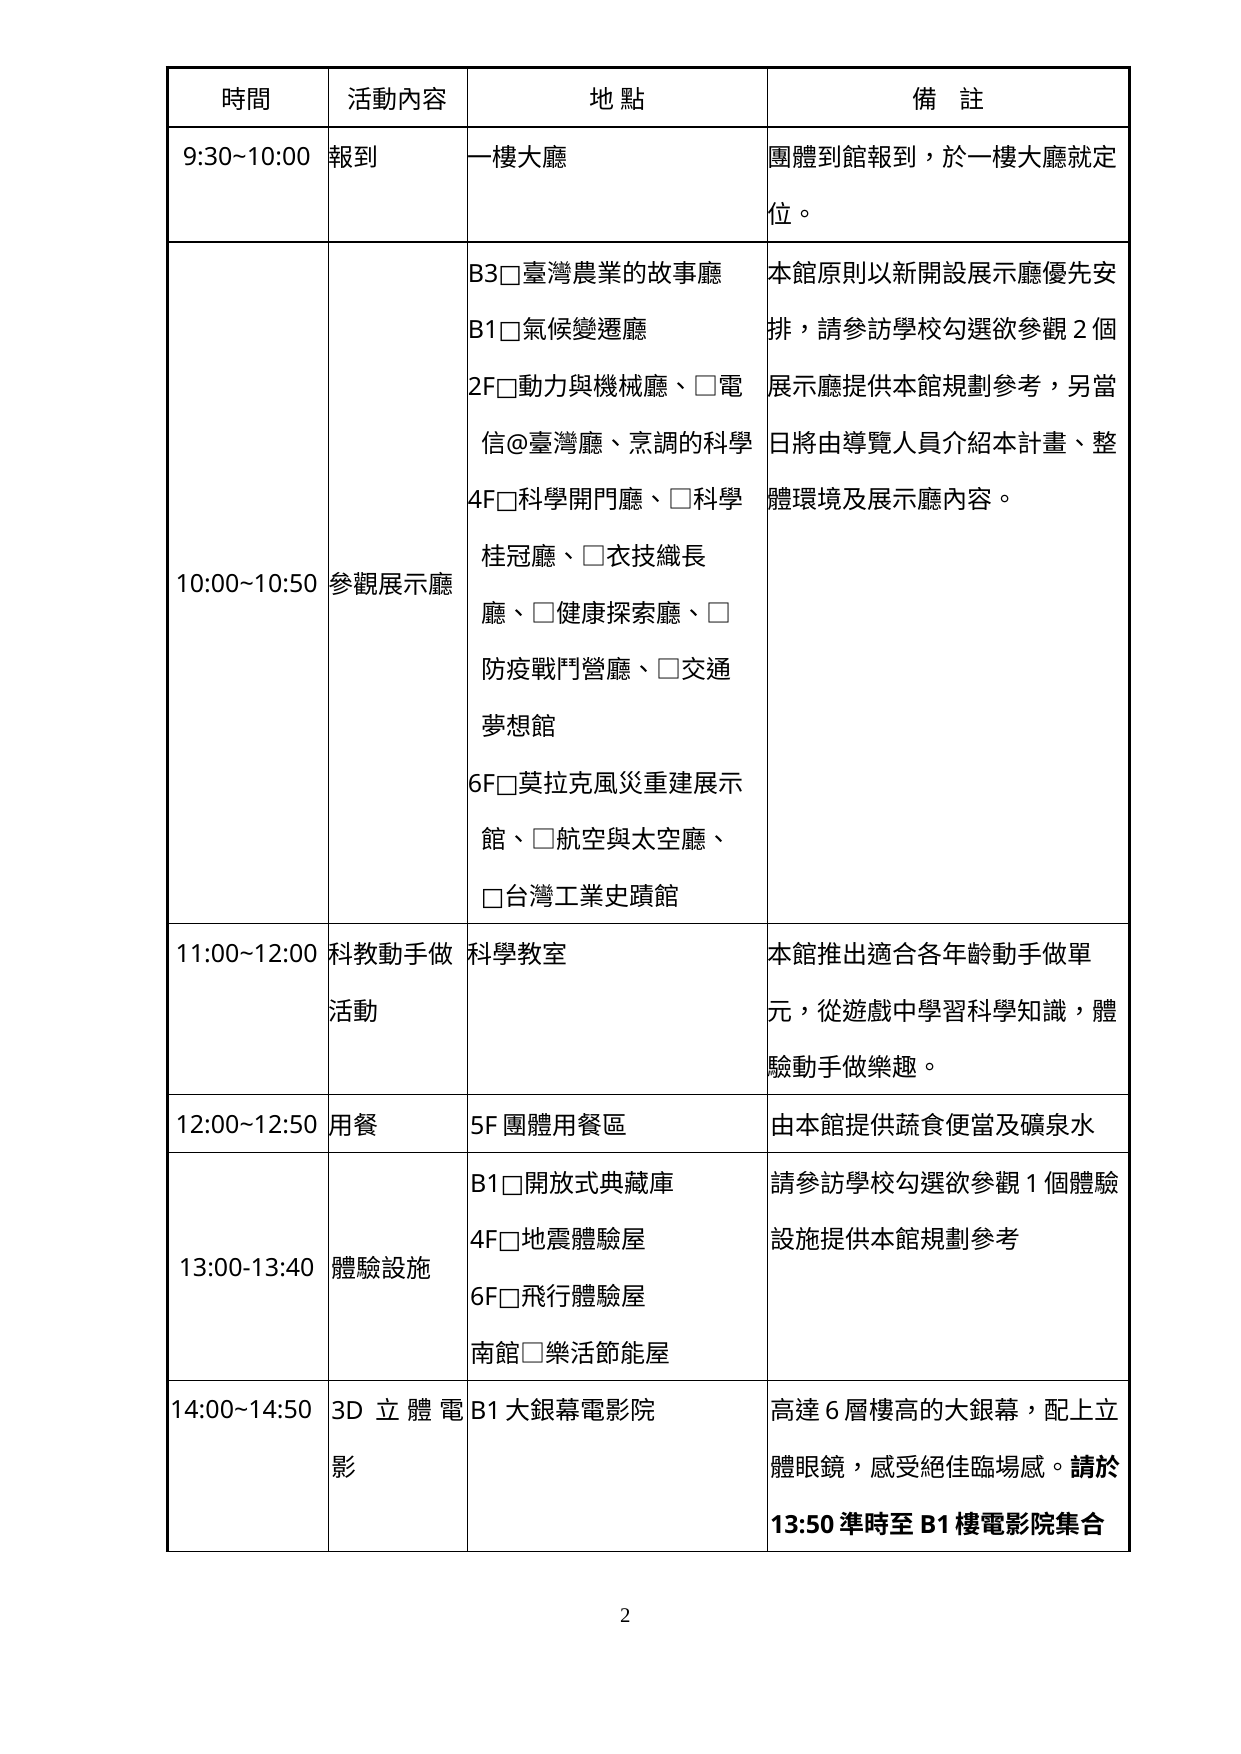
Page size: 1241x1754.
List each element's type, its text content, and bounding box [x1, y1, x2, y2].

table_cell 3D立體電影 [329, 1381, 467, 1551]
table_cell 10:00~10:50 [169, 243, 328, 923]
table_cell 由本館提供蔬食便當及礦泉水 [768, 1095, 1128, 1152]
table_cell B1大銀幕電影院 [468, 1381, 767, 1551]
table_cell 13:00-13:40 [169, 1153, 328, 1379]
table_cell B1□開放式典藏庫 4F□地震體驗屋 6F□飛行體驗屋 南館□樂活節能屋 [468, 1153, 767, 1379]
table_cell 本館原則以新開設展示廳優先安排，請參訪學校勾選欲參觀2個展示廳提供本館規劃參考，另當日將由導覽人員介紹本計畫、整體環境及展示廳內容。 [768, 243, 1128, 923]
table_cell 用餐 [329, 1095, 467, 1152]
table_cell 本館推出適合各年齡動手做單元，從遊戲中學習科學知識，體驗動手做樂趣。 [768, 924, 1128, 1094]
table_cell 11:00~12:00 [169, 924, 328, 1094]
table_cell 一樓大廳 [468, 128, 767, 241]
table_cell 科學教室 [468, 924, 767, 1094]
table_cell 報到 [329, 128, 467, 241]
table_header 時間 [169, 69, 328, 126]
table_header 地 點 [468, 69, 767, 126]
table_cell 請參訪學校勾選欲參觀1個體驗設施提供本館規劃參考 [768, 1153, 1128, 1379]
table_cell 體驗設施 [329, 1153, 467, 1379]
table_cell 9:30~10:00 [169, 128, 328, 241]
table_header 備 註 [768, 69, 1128, 126]
table_cell 團體到館報到，於一樓大廳就定位。 [768, 128, 1128, 241]
table_cell 5F團體用餐區 [468, 1095, 767, 1152]
table_cell 12:00~12:50 [169, 1095, 328, 1152]
table_cell 科教動手做 活動 [329, 924, 467, 1094]
table_cell 14:00~14:50 [169, 1381, 328, 1551]
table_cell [768, 1381, 1128, 1551]
table_header 活動內容 [329, 69, 467, 126]
table_cell B3□臺灣農業的故事廳 B1□氣候變遷廳 2F□動力與機械廳、□電 信@臺灣廳、烹調的科學 4F□科學開門廳、□科學 桂冠廳、□衣技織長 廳、□健康探索廳、□ 防疫戰鬥營廳、□交通 夢想館 6F□莫拉克風災重建展示 館、□航空與太空廳、 □台灣工業史蹟館 [468, 243, 767, 923]
table_cell 參觀展示廳 [329, 243, 467, 923]
